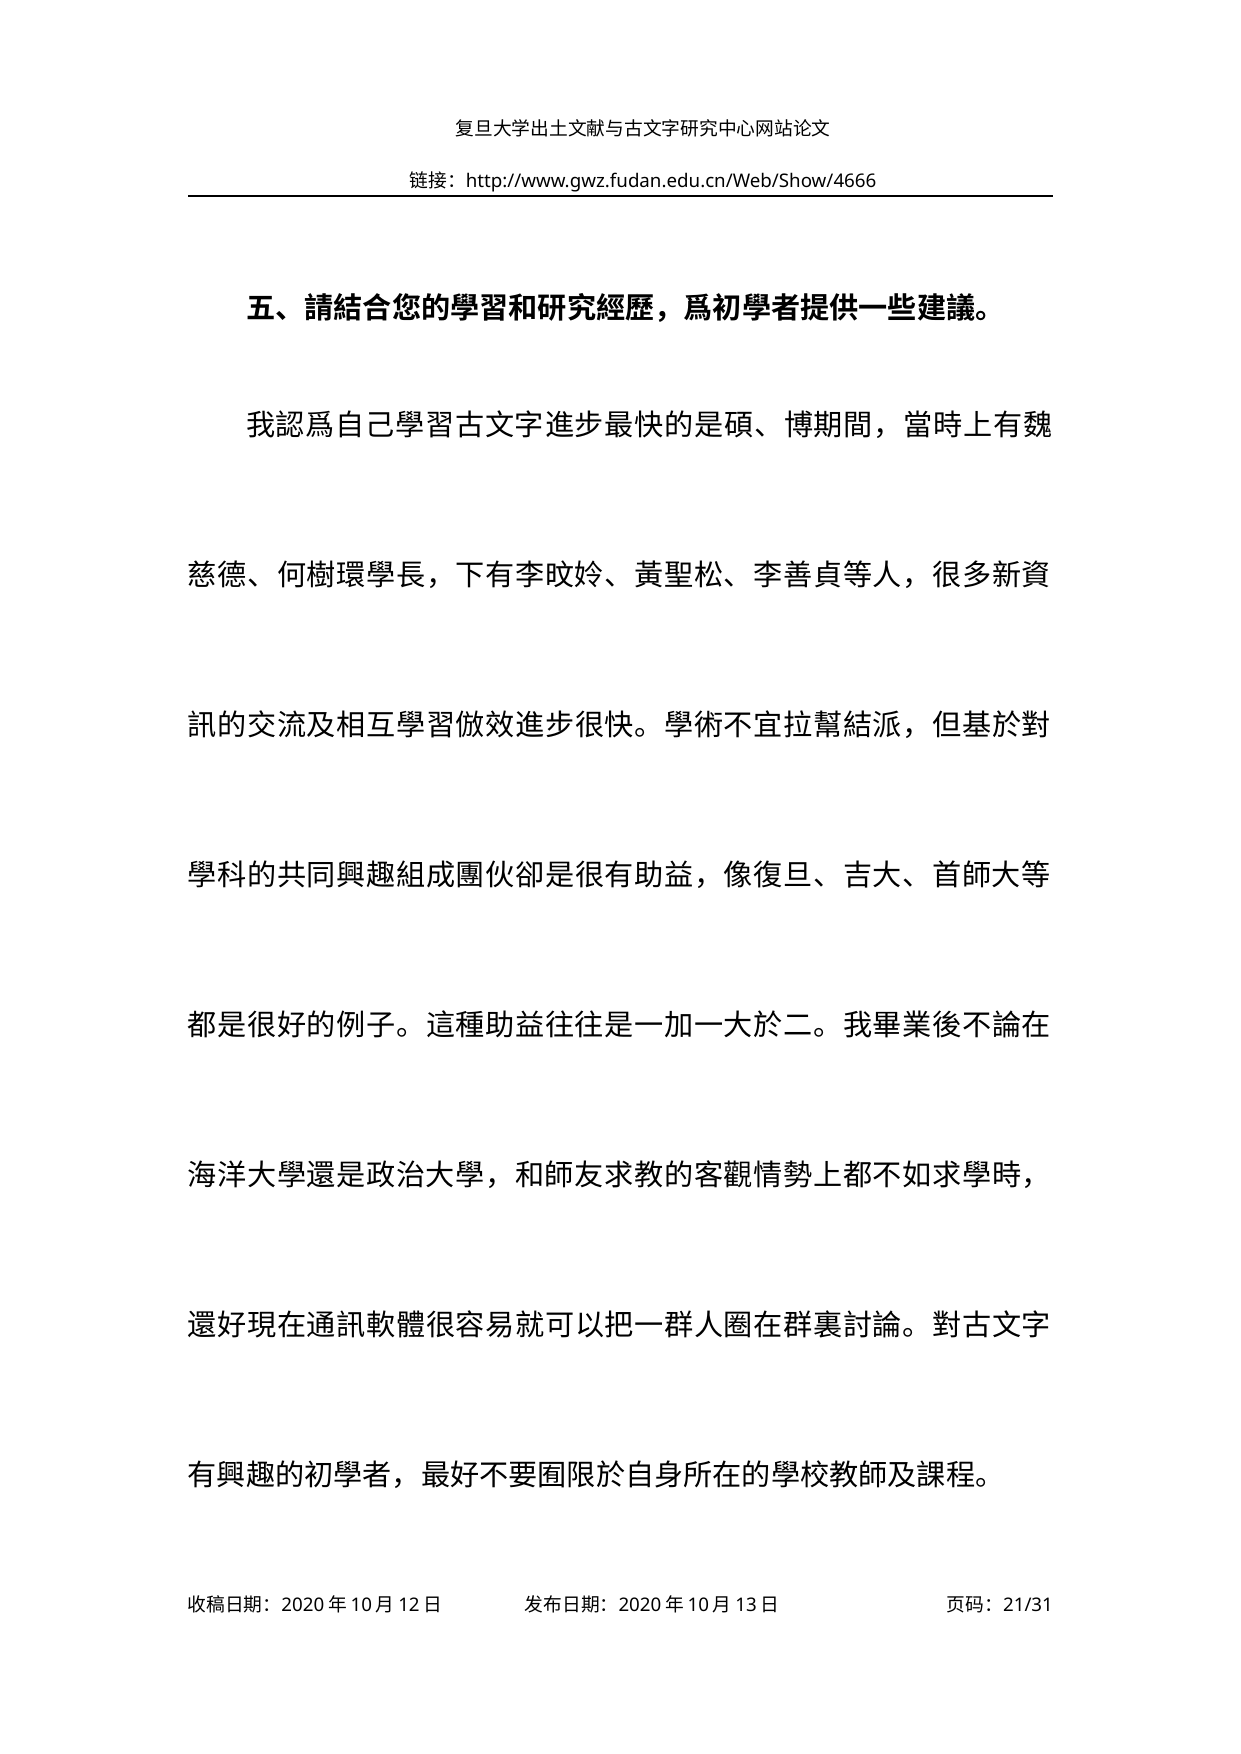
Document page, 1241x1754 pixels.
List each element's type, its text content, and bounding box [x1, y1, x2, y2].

text 我認爲自己學習古文字進步最快的是碩、博期間，當時上有魏慈德、何樹環學長，下有李旼姈、黃聖松、李善貞等人，很多新資訊的交流及相互學習倣效進步很快。學術不宜拉幫結派，但基於對學科的共同興趣組成團伙卻是很有助益，像復旦、吉大、首師大等都是很好的例子。這種助益往往是一加一大於二。我畢業後不論在海洋大學還是政治大學，和師友求教的客觀情勢上都不如求學時，還好現在通訊軟體很容易就可以把一群人圈在群裏討論。對古文字有興趣的初學者，最好不要囿限於自身所在的學校教師及課程。 [187, 385, 1053, 1510]
text 五、請結合您的學習和研究經歷，爲初學者提供一些建議。 [187, 268, 1053, 343]
